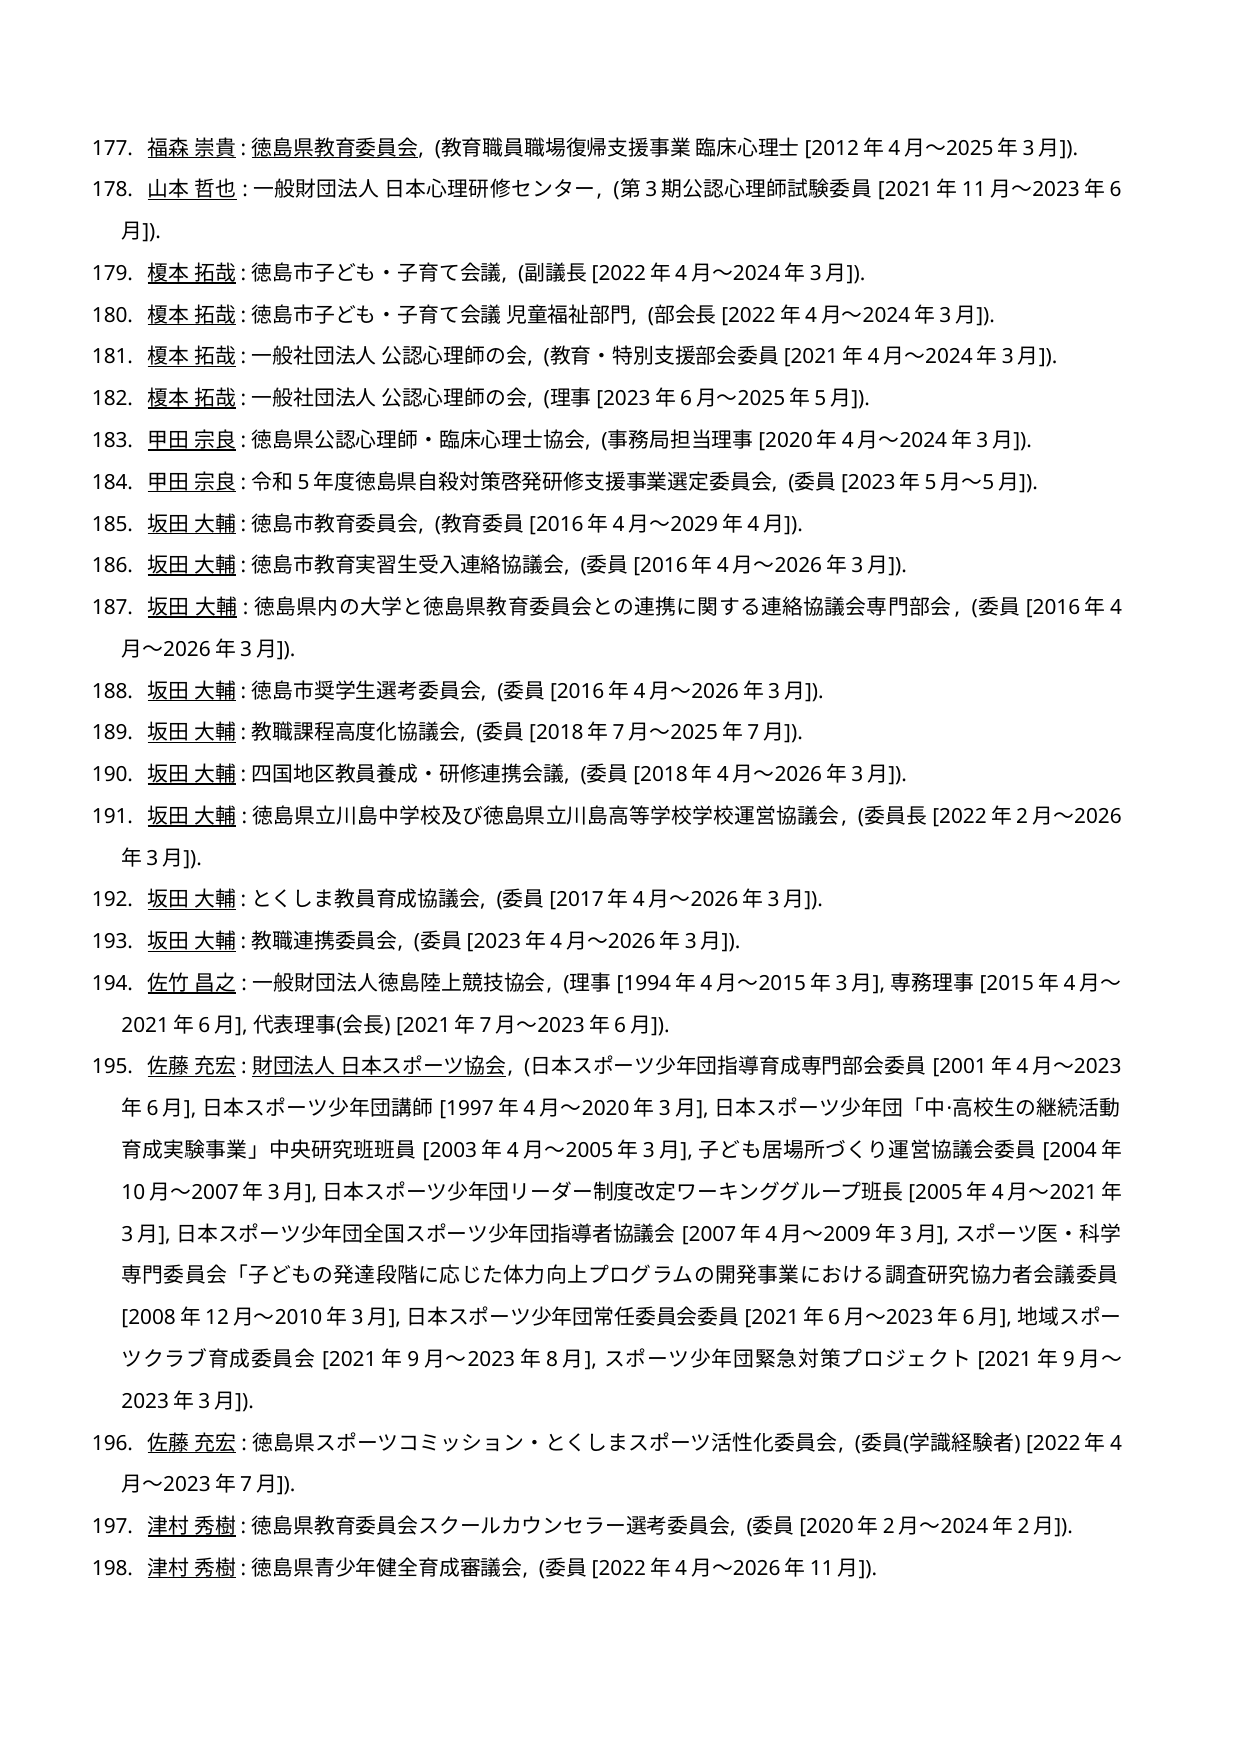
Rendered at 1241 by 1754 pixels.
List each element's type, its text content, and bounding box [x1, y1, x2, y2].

list 坂田 大輔 : 徳島市教育実習生受入連絡協議会, (委員 [2016年4月〜2026年3月]). [92, 543, 1122, 584]
list 甲田 宗良 : 令和5年度徳島県自殺対策啓発研修支援事業選定委員会, (委員 [2023年5月〜5月]). [92, 459, 1122, 501]
list 佐竹 昌之 : 一般財団法人徳島陸上競技協会, (理事 [1994年4月〜2015年3月], 専務理事 [2015年4月〜2021年6月], 代表理事(会長) [2021年7月〜2023年6月]). [92, 961, 1122, 1044]
list 坂田 大輔 : 徳島市奨学生選考委員会, (委員 [2016年4月〜2026年3月]). [92, 668, 1122, 710]
list 榎本 拓哉 : 一般社団法人 公認心理師の会, (理事 [2023年6月〜2025年5月]). [92, 376, 1122, 417]
list 坂田 大輔 : 徳島県内の大学と徳島県教育委員会との連携に関する連絡協議会専門部会, (委員 [2016年4月〜2026年3月]). [92, 584, 1122, 668]
list 甲田 宗良 : 徳島県公認心理師・臨床心理士協会, (事務局担当理事 [2020年4月〜2024年3月]). [92, 417, 1122, 459]
list 山本 哲也 : 一般財団法人 日本心理研修センター, (第3期公認心理師試験委員 [2021年11月〜2023年6月]). [92, 167, 1122, 250]
list 福森 崇貴 : 徳島県教育委員会, (教育職員職場復帰支援事業 臨床心理士 [2012年4月〜2025年3月]). [92, 125, 1122, 167]
list 坂田 大輔 : 徳島県立川島中学校及び徳島県立川島高等学校学校運営協議会, (委員長 [2022年2月〜2026年3月]). [92, 793, 1122, 877]
list 津村 秀樹 : 徳島県教育委員会スクールカウンセラー選考委員会, (委員 [2020年2月〜2024年2月]). [92, 1503, 1122, 1545]
list 榎本 拓哉 : 徳島市子ども・子育て会議 児童福祉部門, (部会長 [2022年4月〜2024年3月]). [92, 292, 1122, 334]
list 坂田 大輔 : 徳島市教育委員会, (教育委員 [2016年4月〜2029年4月]). [92, 501, 1122, 543]
list 坂田 大輔 : とくしま教員育成協議会, (委員 [2017年4月〜2026年3月]). [92, 877, 1122, 919]
list 坂田 大輔 : 教職課程高度化協議会, (委員 [2018年7月〜2025年7月]). [92, 710, 1122, 752]
list 津村 秀樹 : 徳島県青少年健全育成審議会, (委員 [2022年4月〜2026年11月]). [92, 1545, 1122, 1587]
list 榎本 拓哉 : 一般社団法人 公認心理師の会, (教育・特別支援部会委員 [2021年4月〜2024年3月]). [92, 334, 1122, 376]
list 坂田 大輔 : 四国地区教員養成・研修連携会議, (委員 [2018年4月〜2026年3月]). [92, 752, 1122, 793]
list 榎本 拓哉 : 徳島市子ども・子育て会議, (副議長 [2022年4月〜2024年3月]). [92, 250, 1122, 292]
list 佐藤 充宏 : 徳島県スポーツコミッション・とくしまスポーツ活性化委員会, (委員(学識経験者) [2022年4月〜2023年7月]). [92, 1420, 1122, 1503]
list 坂田 大輔 : 教職連携委員会, (委員 [2023年4月〜2026年3月]). [92, 919, 1122, 961]
list 佐藤 充宏 : 財団法人 日本スポーツ協会, (日本スポーツ少年団指導育成専門部会委員 [2001年4月〜2023年6月], 日本スポーツ少年団講師 [1997年4月〜2020年3月], 日本スポーツ少年団「中·高校生の継続活動育成実験事業」中央研究班班員 [2003年4月〜2005年3月], 子ども居場所づくり運営協議会委員 [2004年10月〜2007年3月], 日本スポーツ少年団リーダー制度改定ワーキンググループ班長 [2005年4月〜2021年3月], 日本スポーツ少年団全国スポーツ少年団指導者協議会 [2007年4月〜2009年3月], スポーツ医・科学専門委員会「子どもの発達段階に応じた体力向上プログラムの開発事業における調査研究協力者会議委員 [2008年12月〜2010年3月], 日本スポーツ少年団常任委員会委員 [2021年6月〜2023年6月], 地域スポーツクラブ育成委員会 [2021年9月〜2023年8月], スポーツ少年団緊急対策プロジェクト [2021年9月〜2023年3月]). [92, 1044, 1122, 1420]
